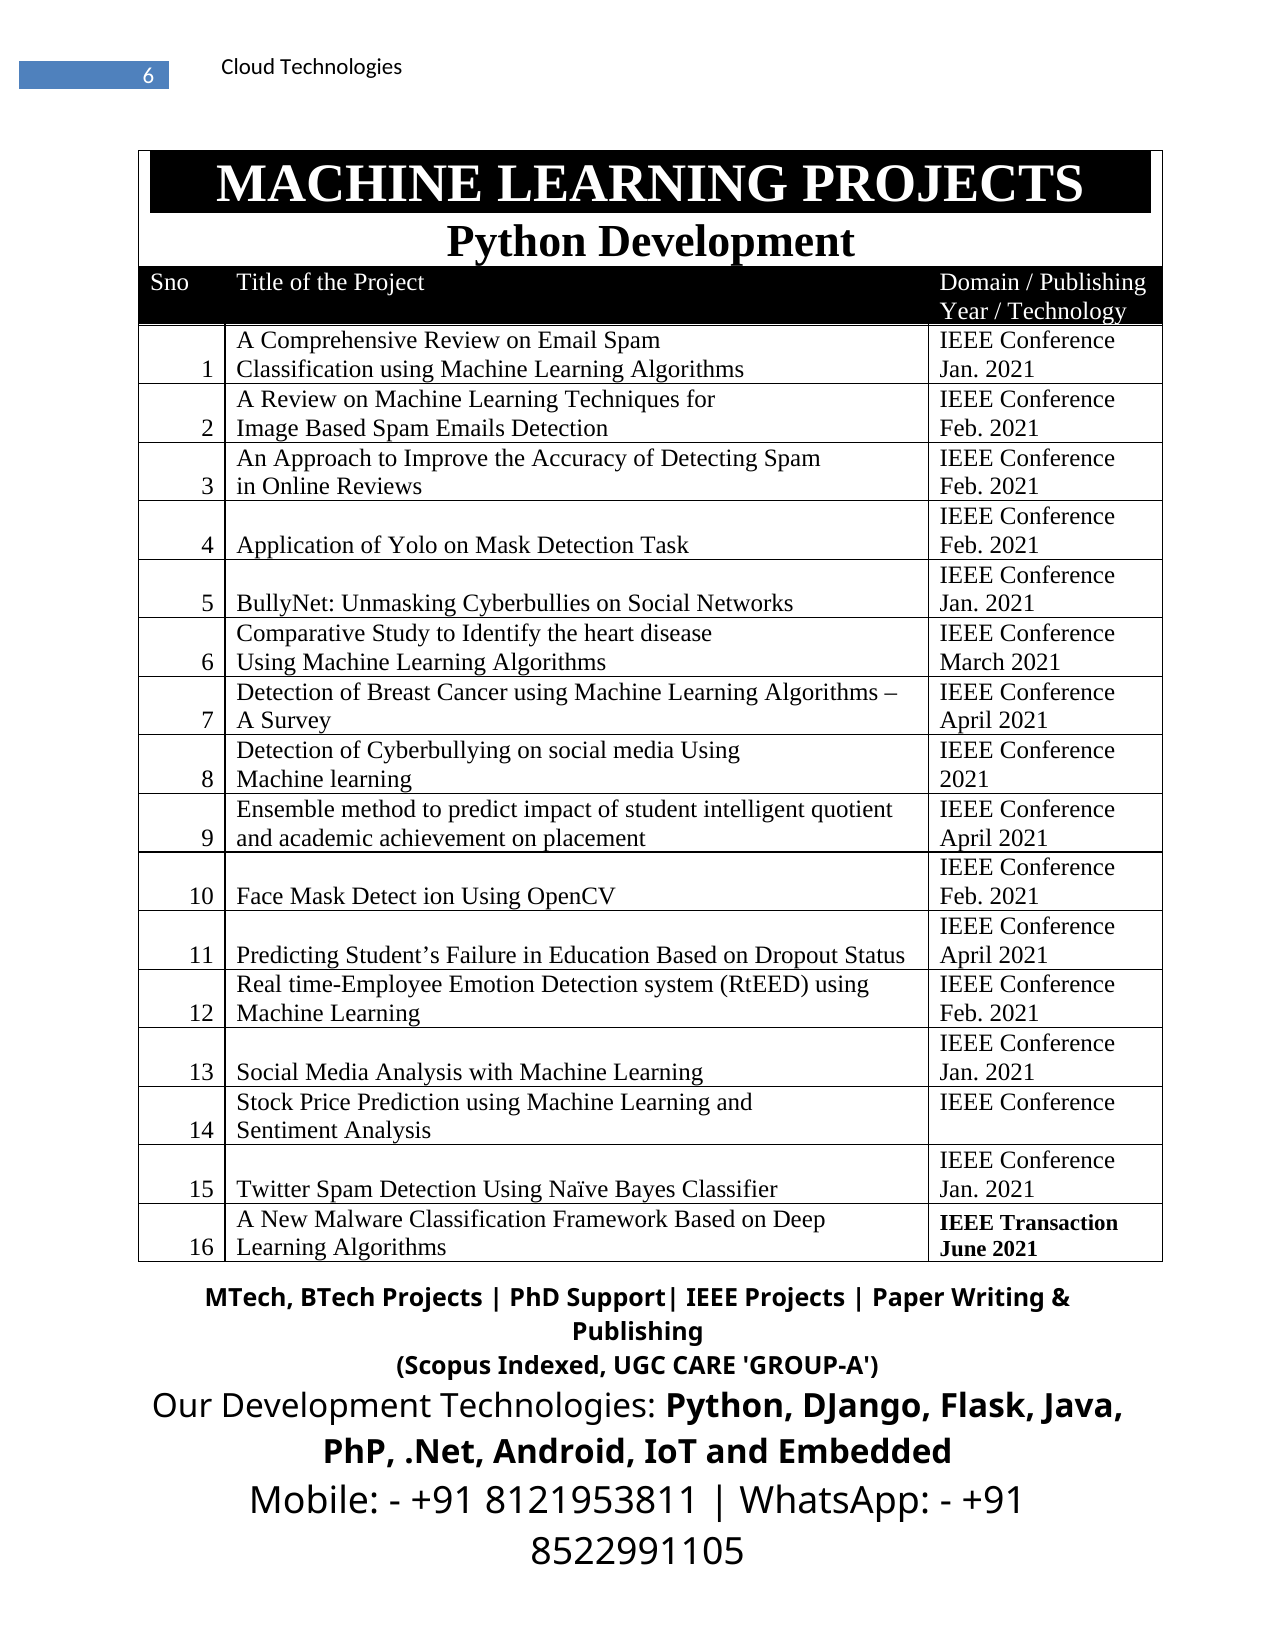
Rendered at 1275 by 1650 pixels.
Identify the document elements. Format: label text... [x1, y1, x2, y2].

table_cell 9 [139, 794, 224, 851]
table_cell BullyNet: Unmasking Cyberbullies on Social Networks [226, 560, 928, 617]
table_cell IEEE Conference [929, 1087, 1162, 1144]
table_cell IEEE Conference Feb. 2021 [929, 853, 1162, 910]
table_cell Application of Yolo on Mask Detection Task [226, 501, 928, 559]
table_cell 15 [139, 1145, 224, 1203]
table_cell IEEE Conference Feb. 2021 [929, 384, 1162, 442]
table_cell 7 [139, 677, 224, 734]
table_cell 2 [139, 384, 224, 442]
table_cell 3 [139, 443, 224, 500]
table_cell IEEE Conference Jan. 2021 [929, 1028, 1162, 1086]
table_cell IEEE Conference April 2021 [929, 677, 1162, 734]
table_cell A Review on Machine Learning Techniques for Image Based Spam Emails Detection [226, 384, 928, 442]
table_cell 8 [139, 735, 224, 793]
table_cell 13 [139, 1028, 224, 1086]
table_cell IEEE Conference Jan. 2021 [929, 326, 1162, 383]
table_cell Twitter Spam Detection Using Naïve Bayes Classifier [226, 1145, 928, 1203]
table_cell IEEE Conference Feb. 2021 [929, 501, 1162, 559]
table_cell 16 [139, 1204, 224, 1261]
table_cell 6 [139, 618, 224, 676]
table_cell Real time-Employee Emotion Detection system (RtEED) using Machine Learning [226, 970, 928, 1027]
table_cell Face Mask Detect ion Using OpenCV [226, 853, 928, 910]
table_cell Social Media Analysis with Machine Learning [226, 1028, 928, 1086]
table_cell 12 [139, 970, 224, 1027]
table_cell IEEE Conference Feb. 2021 [929, 970, 1162, 1027]
table_cell 14 [139, 1087, 224, 1144]
table_cell IEEE Conference April 2021 [929, 911, 1162, 968]
table_cell Predicting Student’s Failure in Education Based on Dropout Status [226, 911, 928, 968]
table_cell IEEE Conference Jan. 2021 [929, 560, 1162, 617]
table_cell 10 [139, 853, 224, 910]
table_cell 4 [139, 501, 224, 559]
table_cell IEEE Conference 2021 [929, 735, 1162, 793]
table_cell IEEE Conference March 2021 [929, 618, 1162, 676]
table_cell Detection of Cyberbullying on social media Using Machine learning [226, 735, 928, 793]
table_cell Stock Price Prediction using Machine Learning and Sentiment Analysis [226, 1087, 928, 1144]
table_cell IEEE Conference Feb. 2021 [929, 443, 1162, 500]
table_header MACHINE LEARNING PROJECTS Python Development [139, 151, 1162, 266]
table_cell An Approach to Improve the Accuracy of Detecting Spam in Online Reviews [226, 443, 928, 500]
table_cell A New Malware Classification Framework Based on Deep Learning Algorithms [226, 1204, 928, 1261]
table_cell Sno [139, 267, 224, 324]
table_cell A Comprehensive Review on Email Spam Classification using Machine Learning Algorithms [226, 326, 928, 383]
table_cell 5 [139, 560, 224, 617]
table_cell IEEE Conference April 2021 [929, 794, 1162, 851]
table_cell IEEE Conference Jan. 2021 [929, 1145, 1162, 1203]
table_cell 11 [139, 911, 224, 968]
table_cell Detection of Breast Cancer using Machine Learning Algorithms – A Survey [226, 677, 928, 734]
table_cell IEEE Transaction June 2021 [929, 1204, 1162, 1261]
table_cell Comparative Study to Identify the heart disease Using Machine Learning Algorithms [226, 618, 928, 676]
table_cell Title of the Project [226, 267, 928, 324]
table_cell Domain / Publishing Year / Technology [929, 267, 1162, 324]
table_cell 1 [139, 326, 224, 383]
table_cell Ensemble method to predict impact of student intelligent quotient and academic achievement on placement [226, 794, 928, 851]
